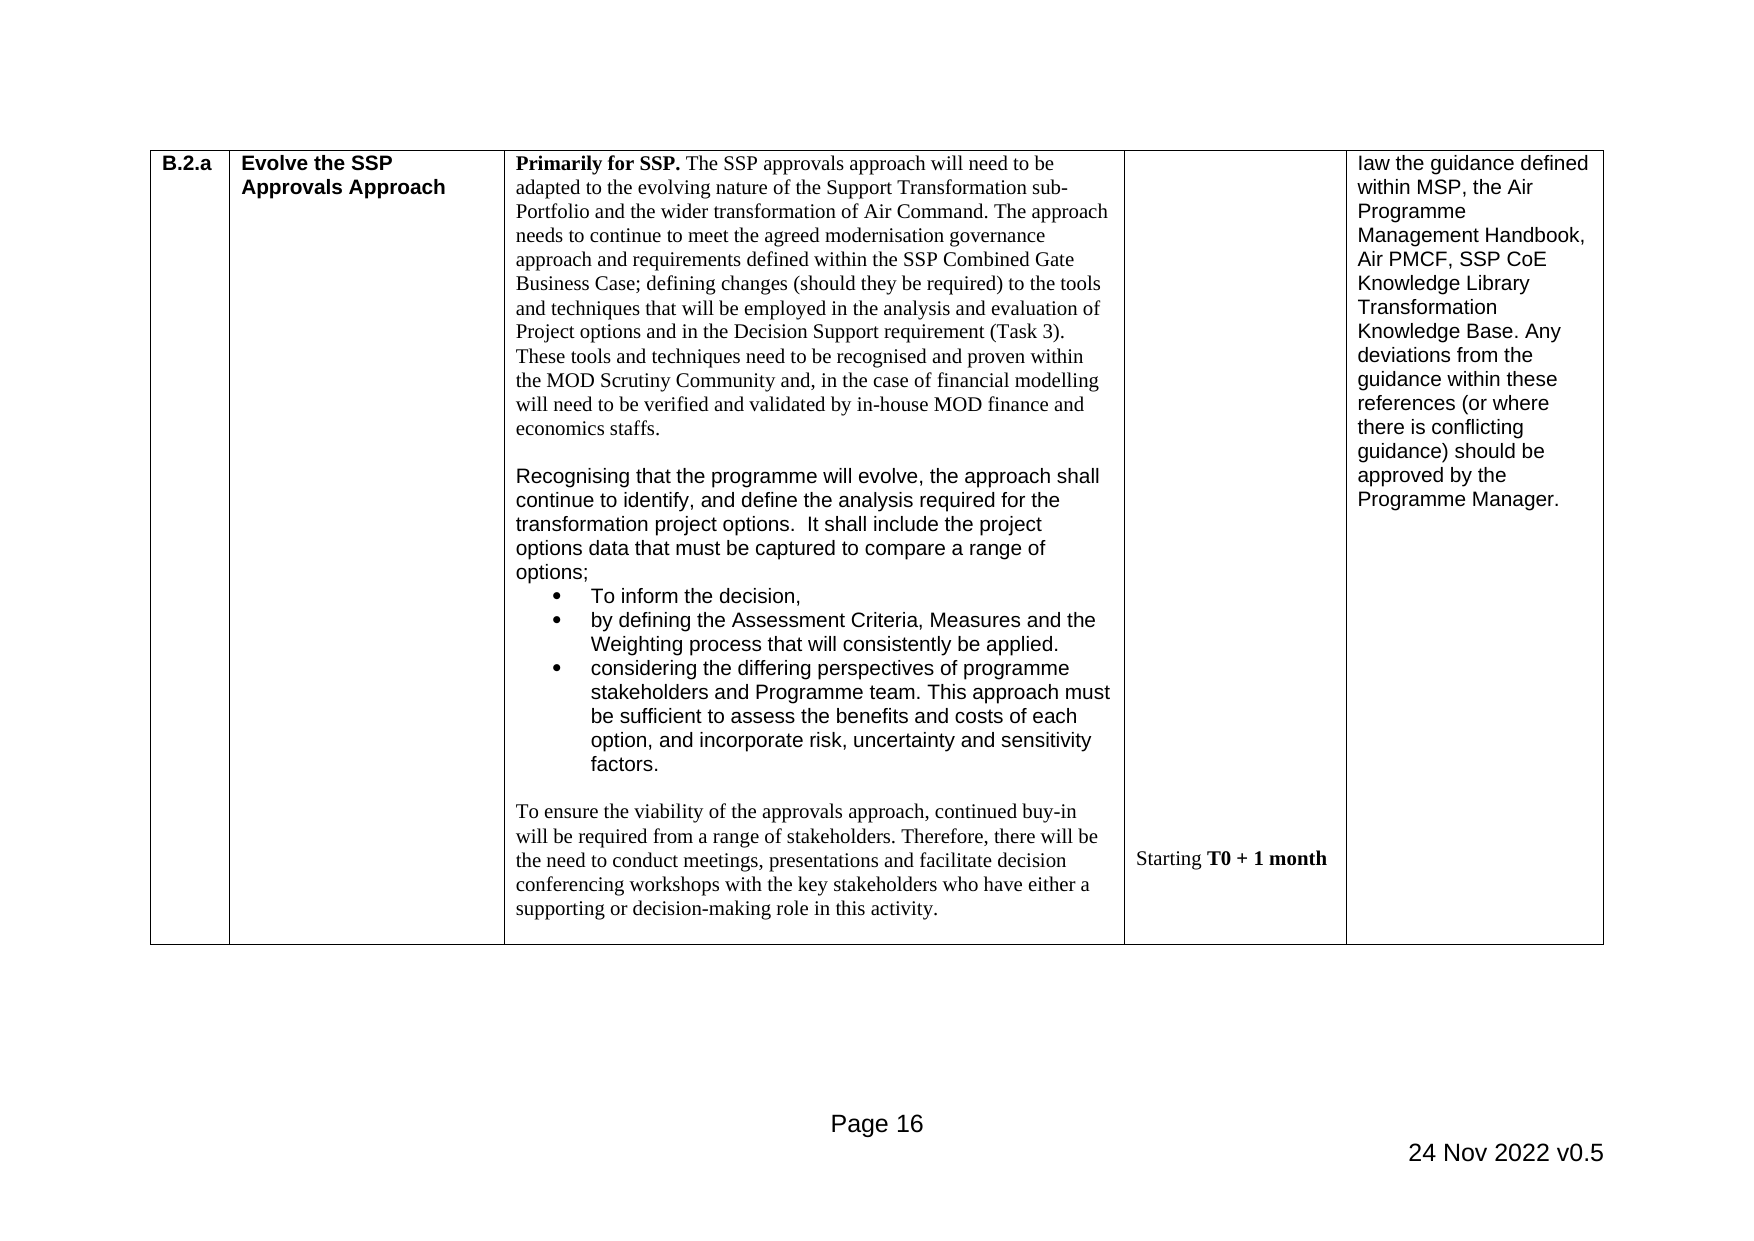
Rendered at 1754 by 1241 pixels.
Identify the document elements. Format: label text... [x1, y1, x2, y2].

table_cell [1125, 151, 1346, 944]
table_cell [1347, 151, 1603, 944]
table_cell B.2.a [151, 151, 229, 944]
table_cell Primarily for SSP. The SSP approvals approach will need to be adapted to the evolving nature of the Support Transformation sub-Portfolio and the wider transformation of Air Command. The approach needs to continue to meet the agreed modernisation governance approach and requirements defined within the SSP Combined Gate Business Case; defining changes (should they be required) to the tools and techniques that will be employed in the analysis and evaluation of Project options and in the Decision Support requirement (Task 3). These tools and techniques need to be recognised and proven within the MOD Scrutiny Community and, in the case of financial modelling will need to be verified and validated by in-house MOD finance and economics staffs. Recognising that the programme will evolve, the approach shall continue to identify, and define the analysis required for the transformation project options. It shall include the project options data that must be captured to compare a range of options; To inform the decision, by defining the Assessment Criteria, Measures and the Weighting process that will consistently be applied. considering the differing perspectives of programme stakeholders and Programme team. This approach must be sufficient to assess the benefits and costs of each option, and incorporate risk, uncertainty and sensitivity factors. To ensure the viability of the approvals approach, continued buy-in will be required from a range of stakeholders. Therefore, there will be the need to conduct meetings, presentations and facilitate decision conferencing workshops with the key stakeholders who have either a supporting or decision-making role in this activity. [505, 151, 1124, 944]
table_cell Evolve the SSP Approvals Approach [230, 151, 504, 944]
